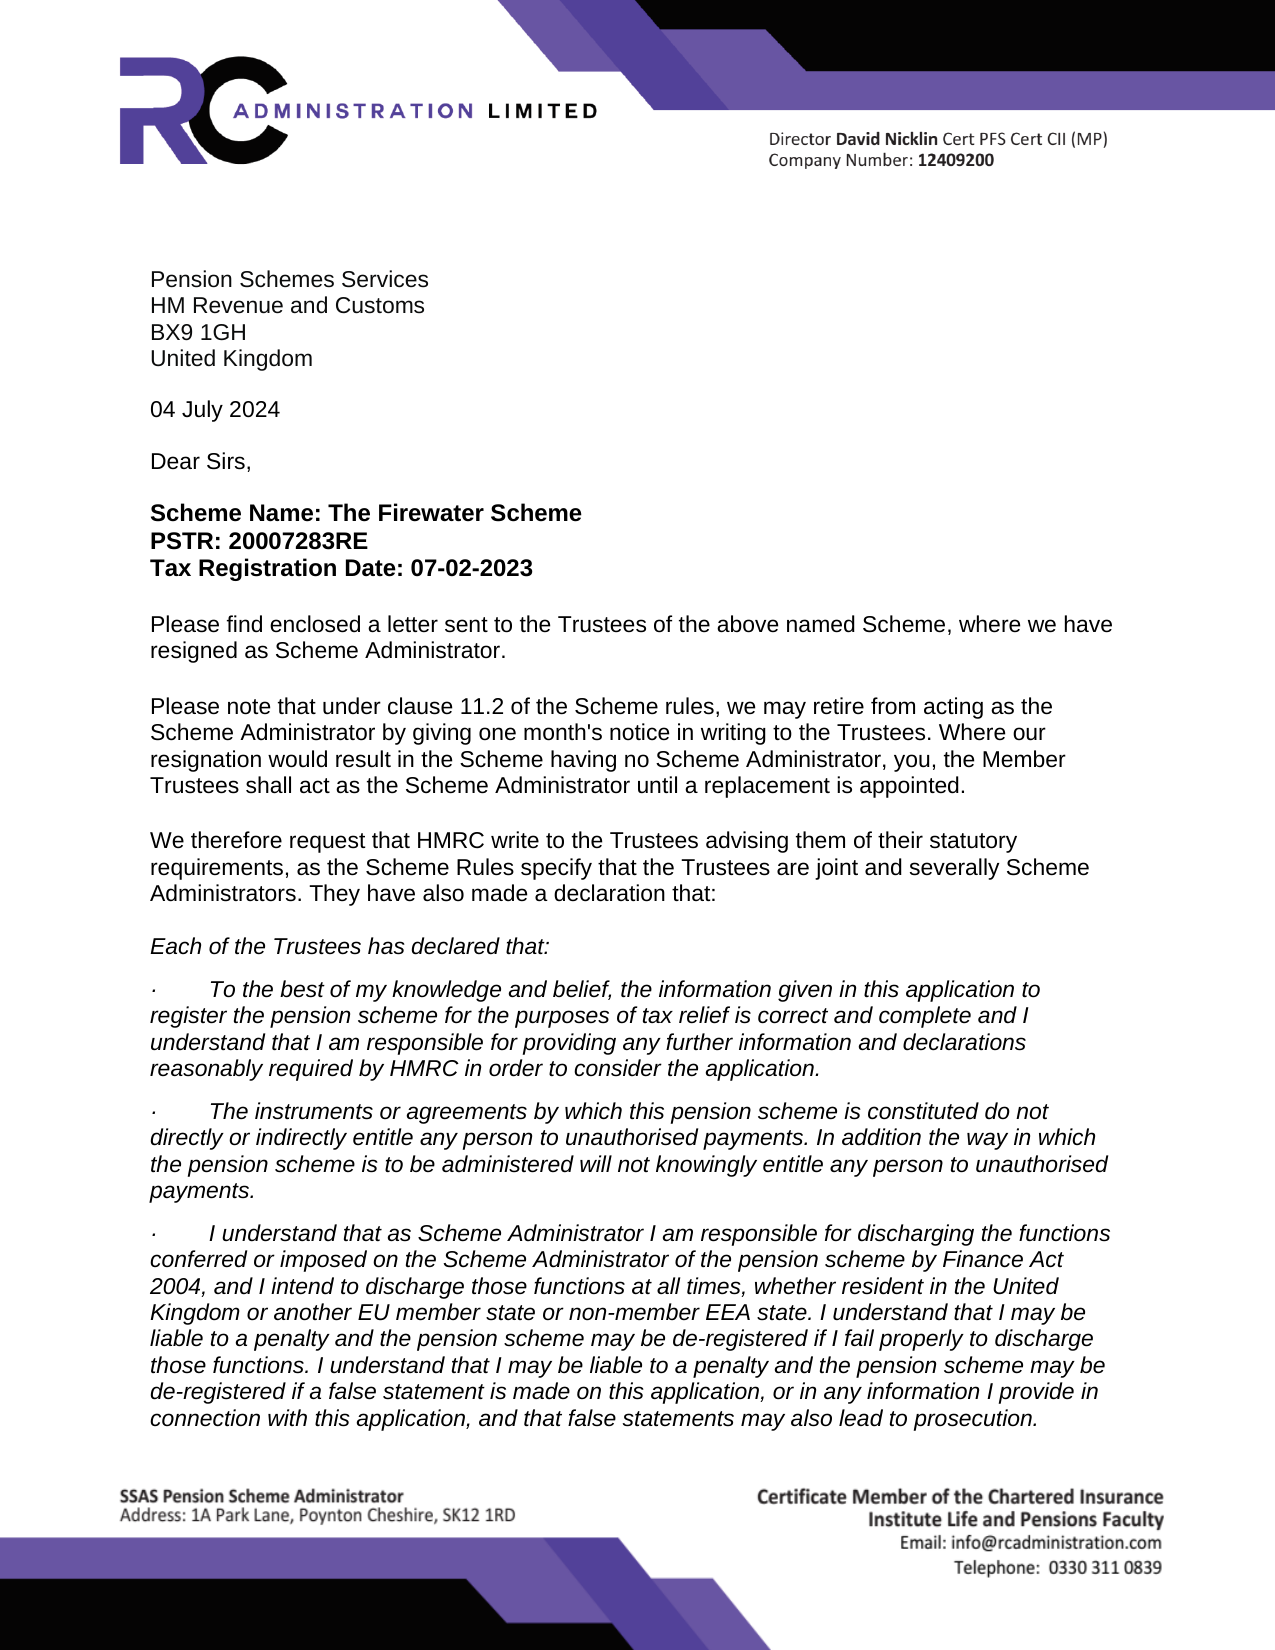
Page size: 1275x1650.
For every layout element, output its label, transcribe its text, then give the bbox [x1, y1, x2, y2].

text Please note that under clause 11.2 of the Scheme rules, we may retire from acting as the Scheme Administrator by giving one month's notice in writing to the Trustees. Where our resignation would result in the Scheme having no Scheme Administrator, you, the Member Trustees shall act as the Scheme Administrator until a replacement is appointed. [150, 693, 1125, 798]
text Tax Registration Date: 07-02-2023 [150, 554, 1125, 582]
picture [0, 0, 1275, 185]
text Pension Schemes Services HM Revenue and Customs BX9 1GH United Kingdom [150, 266, 1125, 371]
picture [0, 1480, 1275, 1650]
text · To the best of my knowledge and belief, the information given in this application to register the pension scheme for the purposes of tax relief is correct and complete and I understand that I am responsible for providing any further information and declarations reasonably required by HMRC in order to consider the application. [150, 976, 1125, 1081]
text Please find enclosed a letter sent to the Trustees of the above named Scheme, where we have resigned as Scheme Administrator. [150, 611, 1125, 664]
text · The instruments or agreements by which this pension scheme is constituted do not directly or indirectly entitle any person to unauthorised payments. In addition the way in which the pension scheme is to be administered will not knowingly entitle any person to unauthorised payments. [150, 1098, 1125, 1203]
text PSTR: 20007283RE [150, 527, 1125, 554]
text We therefore request that HMRC write to the Trustees advising them of their statutory requirements, as the Scheme Rules specify that the Trustees are joint and severally Scheme Administrators. They have also made a declaration that: Each of the Trustees has declared that: [150, 827, 1125, 959]
text Scheme Name: The Firewater Scheme [150, 499, 1125, 527]
text 04 July 2024 [150, 396, 1125, 423]
text Dear Sirs, [150, 448, 1125, 474]
text · I understand that as Scheme Administrator I am responsible for discharging the functions conferred or imposed on the Scheme Administrator of the pension scheme by Finance Act 2004, and I intend to discharge those functions at all times, whether resident in the United Kingdom or another EU member state or non-member EEA state. I understand that I may be liable to a penalty and the pension scheme may be de-registered if I fail properly to discharge those functions. I understand that I may be liable to a penalty and the pension scheme may be de-registered if a false statement is made on this application, or in any information I provide in connection with this application, and that false statements may also lead to prosecution. [150, 1220, 1125, 1431]
